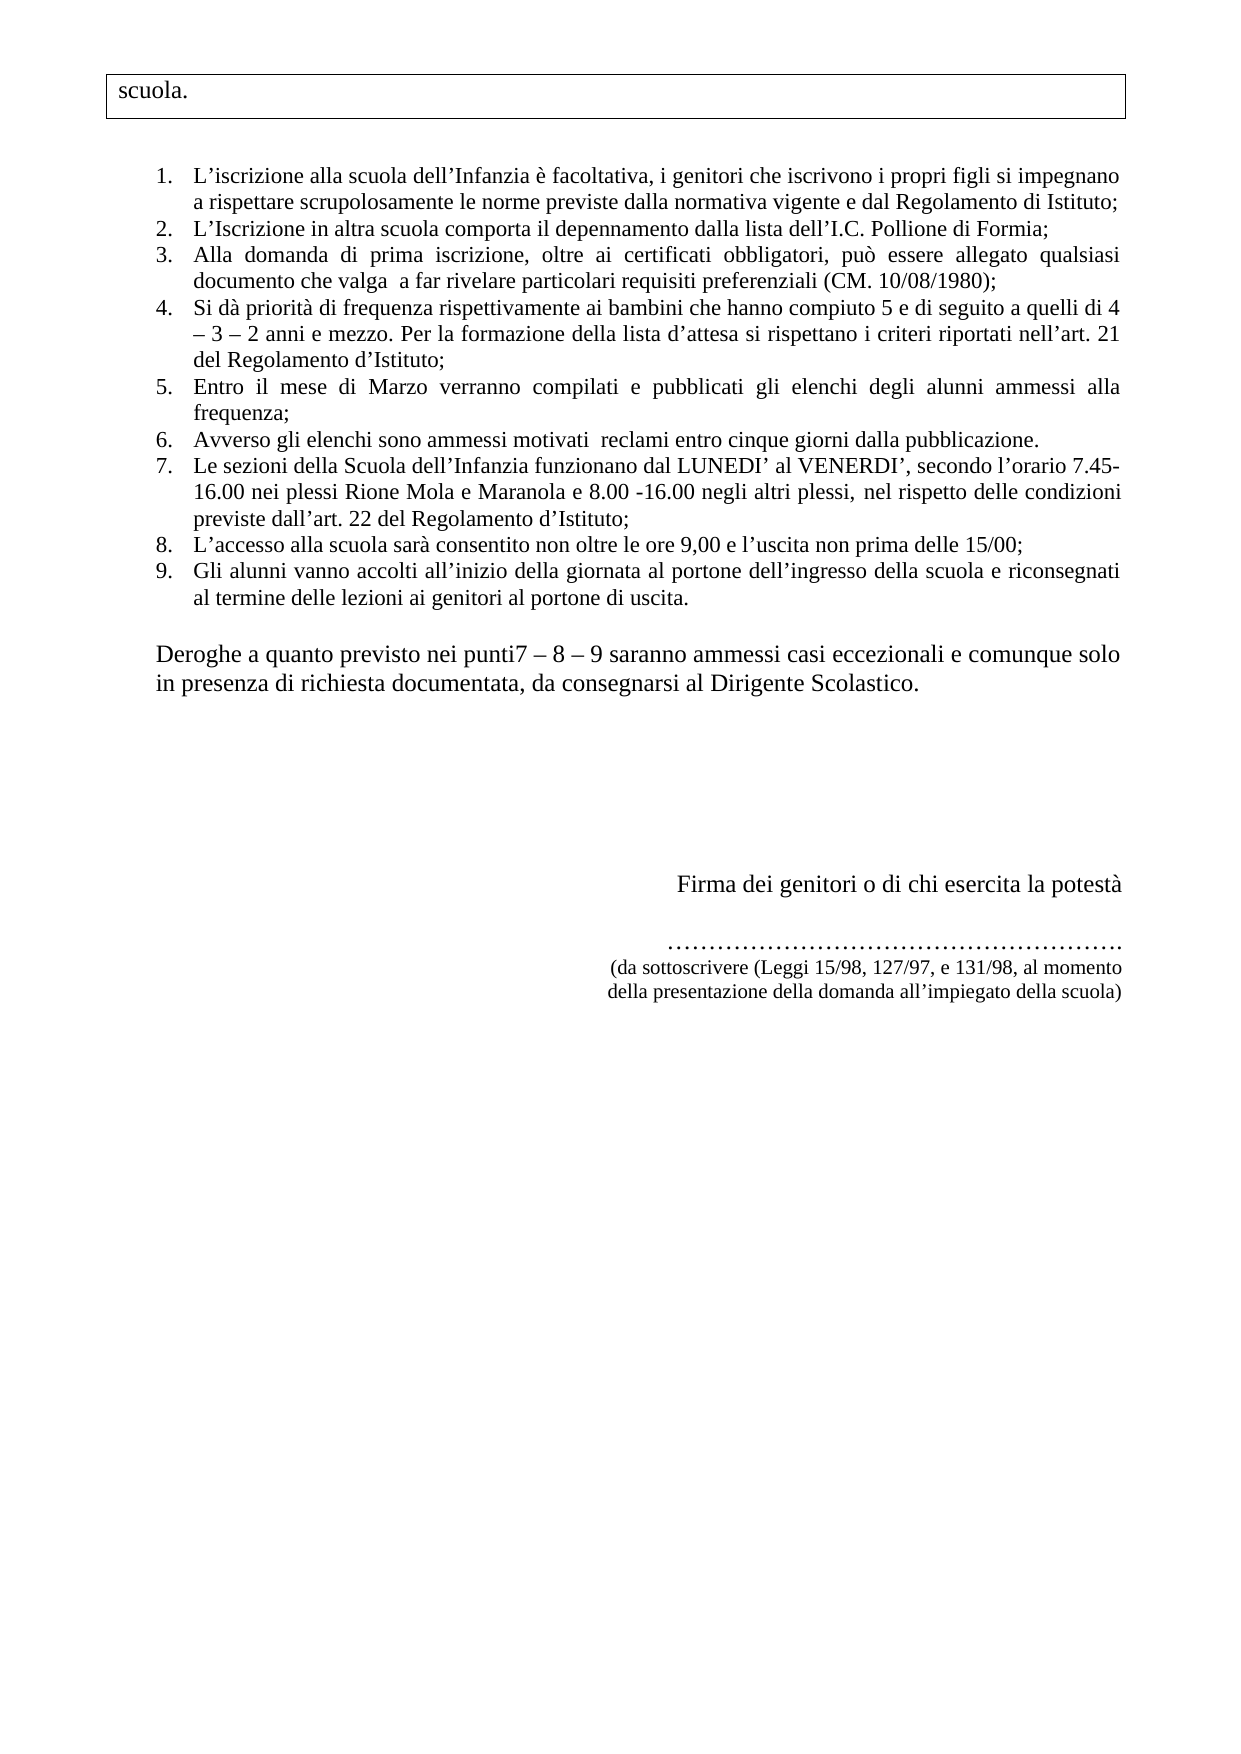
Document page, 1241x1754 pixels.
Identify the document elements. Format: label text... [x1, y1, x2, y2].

list Avverso gli elenchi sono ammessi motivati reclami entro cinque giorni dalla pubblicazione. [156, 426, 1122, 452]
list Gli alunni vanno accolti all’inizio della giornata al portone dell’ingresso della scuola e riconsegnati al termine delle lezioni ai genitori al portone di uscita. [156, 557, 1122, 610]
text Deroghe a quanto previsto nei punti7 – 8 – 9 saranno ammessi casi eccezionali e comunque solo in presenza di richiesta documentata, da consegnarsi al Dirigente Scolastico. [156, 639, 1122, 696]
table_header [107, 75, 1125, 118]
list Le sezioni della Scuola dell’Infanzia funzionano dal LUNEDI’ al VENERDI’, secondo l’orario 7.45-16.00 nei plessi Rione Mola e Maranola e 8.00 -16.00 negli altri plessi, nel rispetto delle condizioni previste dall’art. 22 del Regolamento d’Istituto; [156, 452, 1122, 531]
text ………………………………………………. [156, 926, 1122, 955]
list Alla domanda di prima iscrizione, oltre ai certificati obbligatori, può essere allegato qualsiasi documento che valga a far rivelare particolari requisiti preferenziali (CM. 10/08/1980); [156, 241, 1122, 294]
list L’accesso alla scuola sarà consentito non oltre le ore 9,00 e l’uscita non prima delle 15/00; [156, 531, 1122, 557]
text (da sottoscrivere (Leggi 15/98, 127/97, e 131/98, al momento [156, 955, 1122, 979]
text Firma dei genitori o di chi esercita la potestà [156, 869, 1122, 898]
list L’iscrizione alla scuola dell’Infanzia è facoltativa, i genitori che iscrivono i propri figli si impegnano a rispettare scrupolosamente le norme previste dalla normativa vigente e dal Regolamento di Istituto; [156, 162, 1122, 215]
list Entro il mese di Marzo verranno compilati e pubblicati gli elenchi degli alunni ammessi alla frequenza; [156, 373, 1122, 426]
text della presentazione della domanda all’impiegato della scuola) [156, 979, 1122, 1003]
list L’Iscrizione in altra scuola comporta il depennamento dalla lista dell’I.C. Pollione di Formia; [156, 215, 1122, 241]
list Si dà priorità di frequenza rispettivamente ai bambini che hanno compiuto 5 e di seguito a quelli di 4 – 3 – 2 anni e mezzo. Per la formazione della lista d’attesa si rispettano i criteri riportati nell’art. 21 del Regolamento d’Istituto; [156, 294, 1122, 373]
